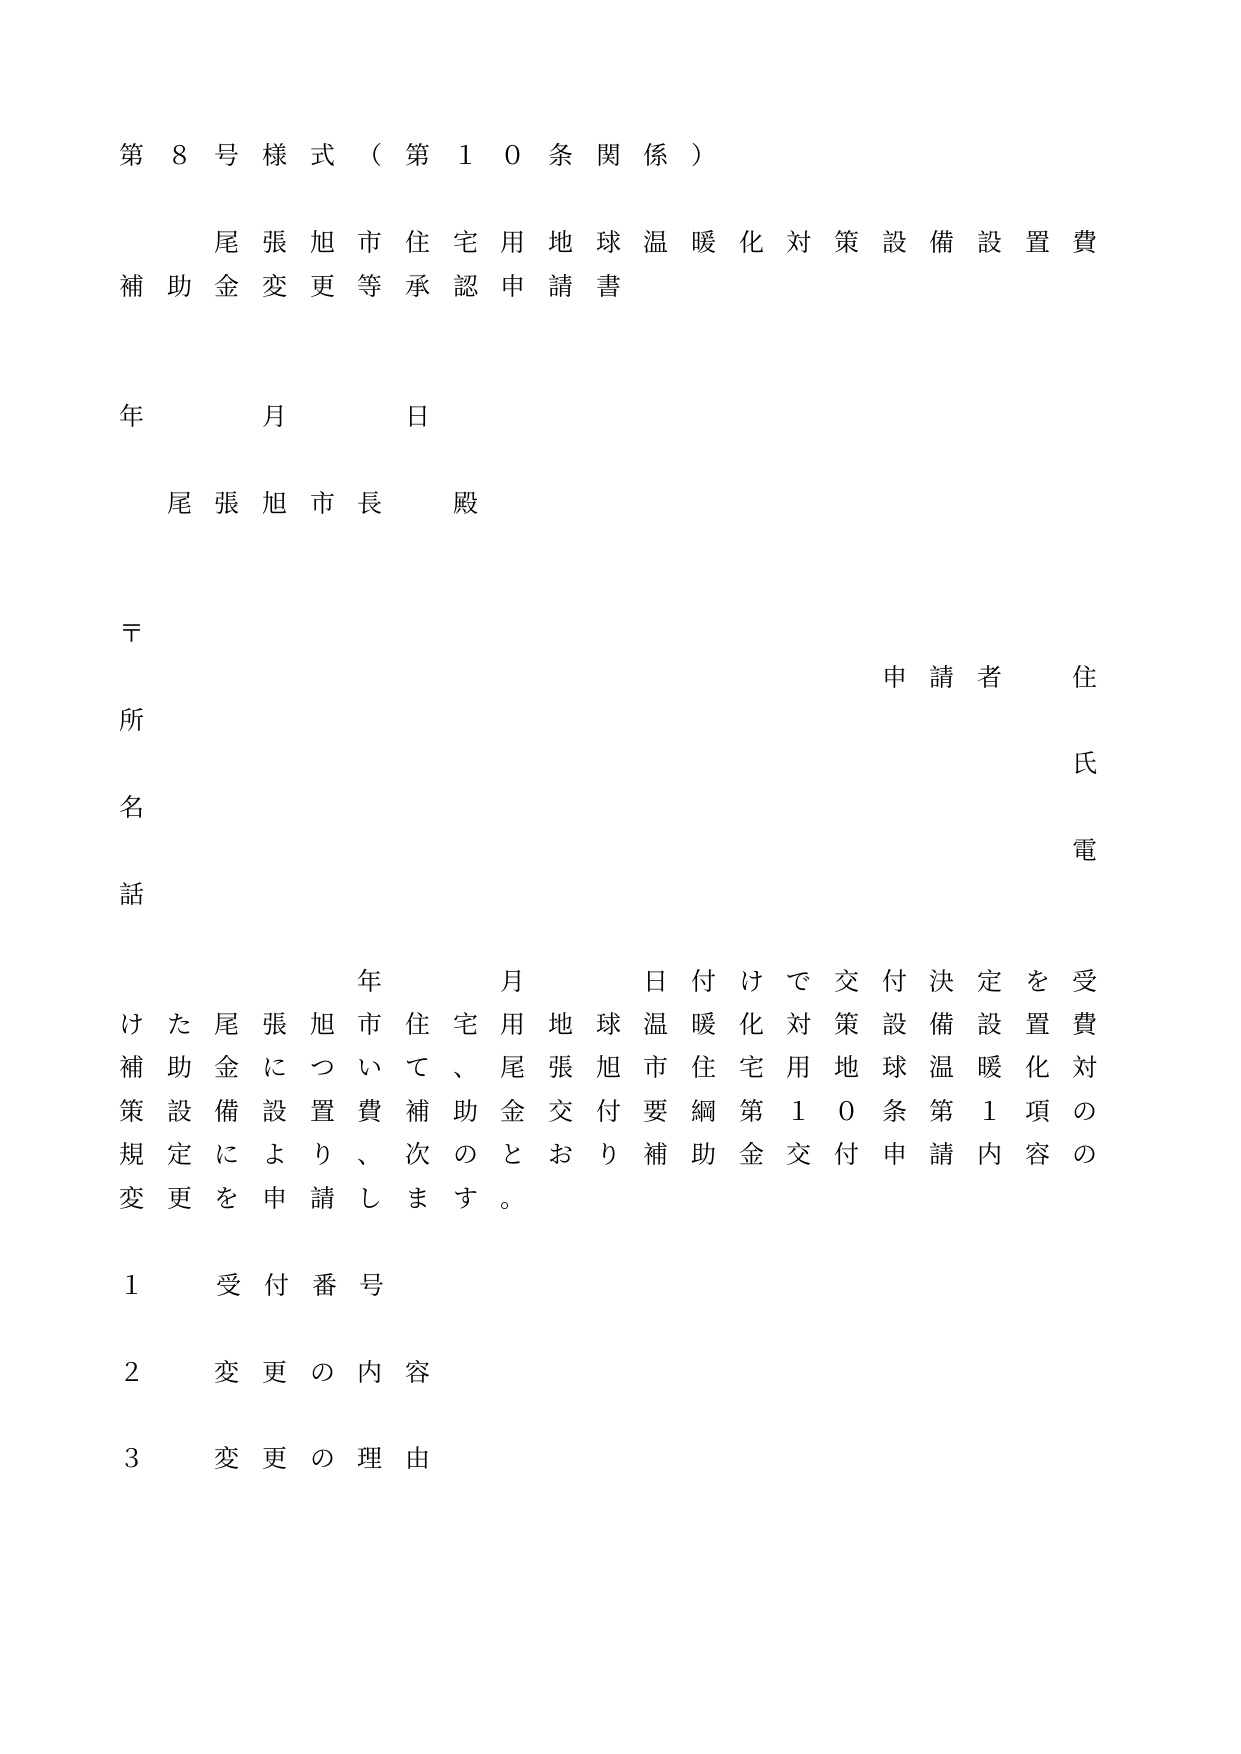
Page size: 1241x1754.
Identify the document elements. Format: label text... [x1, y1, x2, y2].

text 氏名 [119, 740, 1121, 827]
text １ 受付番号 [119, 1262, 1121, 1305]
text ３ 変更の理由 [119, 1435, 1121, 1479]
text 尾張旭市住宅用地球温暖化対策設備設置費補助金変更等承認申請書 [119, 219, 1121, 306]
text 年 月 日付けで交付決定を受けた尾張旭市住宅用地球温暖化対策設備設置費補助金について、尾張旭市住宅用地球温暖化対策設備設置費補助金交付要綱第１０条第１項の規定により、次のとおり補助金交付申請内容の変更を申請します。 [119, 957, 1121, 1218]
text 〒 [119, 567, 1121, 653]
text 年 月 日 [119, 349, 1121, 436]
text ２ 変更の内容 [119, 1348, 1121, 1392]
text 尾張旭市長 殿 [119, 480, 1121, 523]
text 申請者 住所 [119, 653, 1121, 740]
text 第８号様式（第１０条関係） [119, 132, 1121, 176]
text 電話 [119, 827, 1121, 914]
